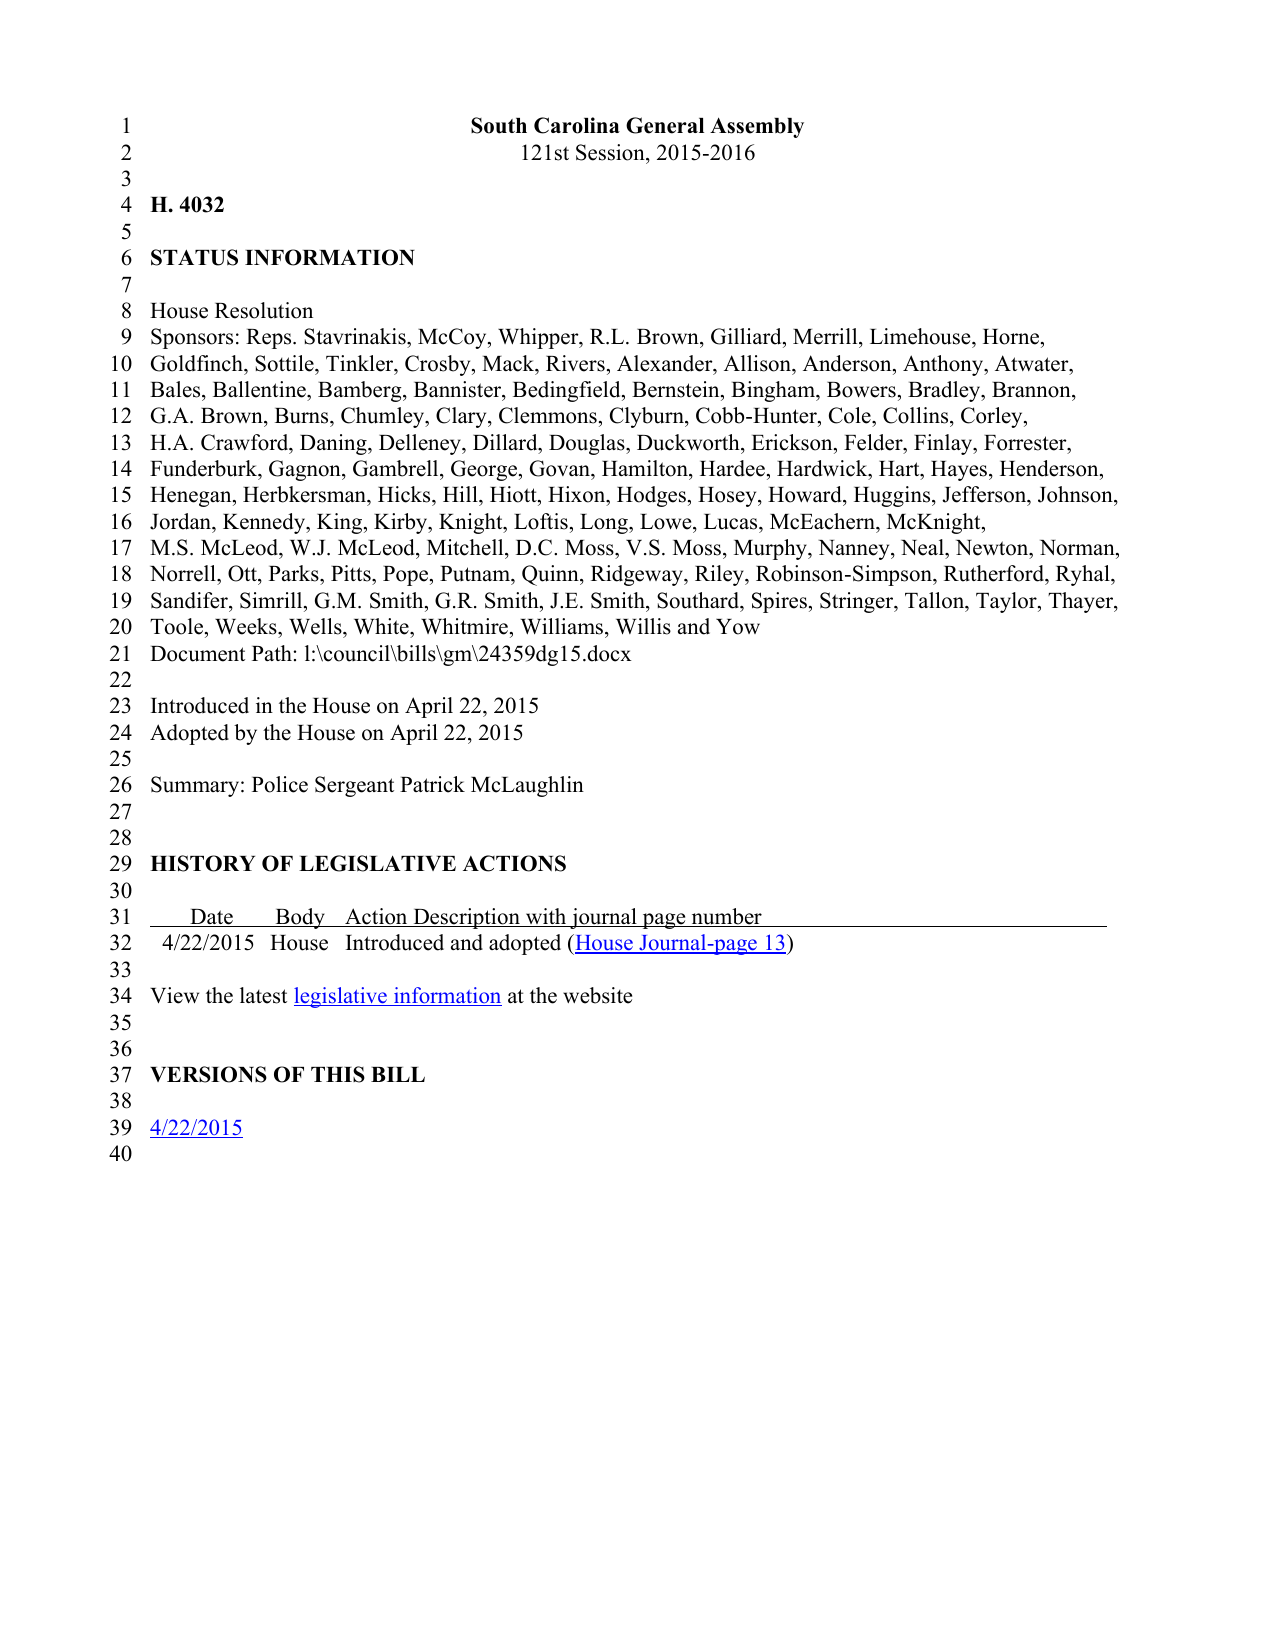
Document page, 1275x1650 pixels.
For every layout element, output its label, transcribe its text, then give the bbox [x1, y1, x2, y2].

text 4/22/2015 [150, 1114, 1125, 1140]
text STATUS INFORMATION [150, 244, 1125, 271]
text South Carolina General Assembly [150, 112, 1125, 139]
text HISTORY OF LEGISLATIVE ACTIONS [150, 850, 1125, 877]
text H. 4032 [150, 192, 1125, 218]
text 121st Session, 2015-2016 [150, 139, 1125, 165]
text Sponsors: Reps. Stavrinakis, McCoy, Whipper, R.L. Brown, Gilliard, Merrill, Limehouse, Horne, Goldfinch, Sottile, Tinkler, Crosby, Mack, Rivers, Alexander, Allison, Anderson, Anthony, Atwater, Bales, Ballentine, Bamberg, Bannister, Bedingfield, Bernstein, Bingham, Bowers, Bradley, Brannon, G.A. Brown, Burns, Chumley, Clary, Clemmons, Clyburn, Cobb-Hunter, Cole, Collins, Corley, H.A. Crawford, Daning, Delleney, Dillard, Douglas, Duckworth, Erickson, Felder, Finlay, Forrester, Funderburk, Gagnon, Gambrell, George, Govan, Hamilton, Hardee, Hardwick, Hart, Hayes, Henderson, Henegan, Herbkersman, Hicks, Hill, Hiott, Hixon, Hodges, Hosey, Howard, Huggins, Jefferson, Johnson, Jordan, Kennedy, King, Kirby, Knight, Loftis, Long, Lowe, Lucas, McEachern, McKnight, M.S. McLeod, W.J. McLeod, Mitchell, D.C. Moss, V.S. Moss, Murphy, Nanney, Neal, Newton, Norman, Norrell, Ott, Parks, Pitts, Pope, Putnam, Quinn, Ridgeway, Riley, Robinson-Simpson, Rutherford, Ryhal, Sandifer, Simrill, G.M. Smith, G.R. Smith, J.E. Smith, Southard, Spires, Stringer, Tallon, Taylor, Thayer, Toole, Weeks, Wells, White, Whitmire, Williams, Willis and Yow [150, 323, 1125, 639]
text Summary: Police Sergeant Patrick McLaughlin [150, 771, 1125, 798]
text 4/22/2015 House Introduced and adopted (House Journal-page 13) [150, 929, 1125, 956]
text Adopted by the House on April 22, 2015 [150, 719, 1125, 745]
text Introduced in the House on April 22, 2015 [150, 692, 1125, 719]
text View the latest legislative information at the website [150, 982, 1125, 1008]
text House Resolution [150, 297, 1125, 323]
text Date Body Action Description with journal page number [150, 903, 1125, 929]
text VERSIONS OF THIS BILL [150, 1061, 1125, 1088]
text Document Path: l:\council\bills\gm\24359dg15.docx [150, 639, 1125, 666]
